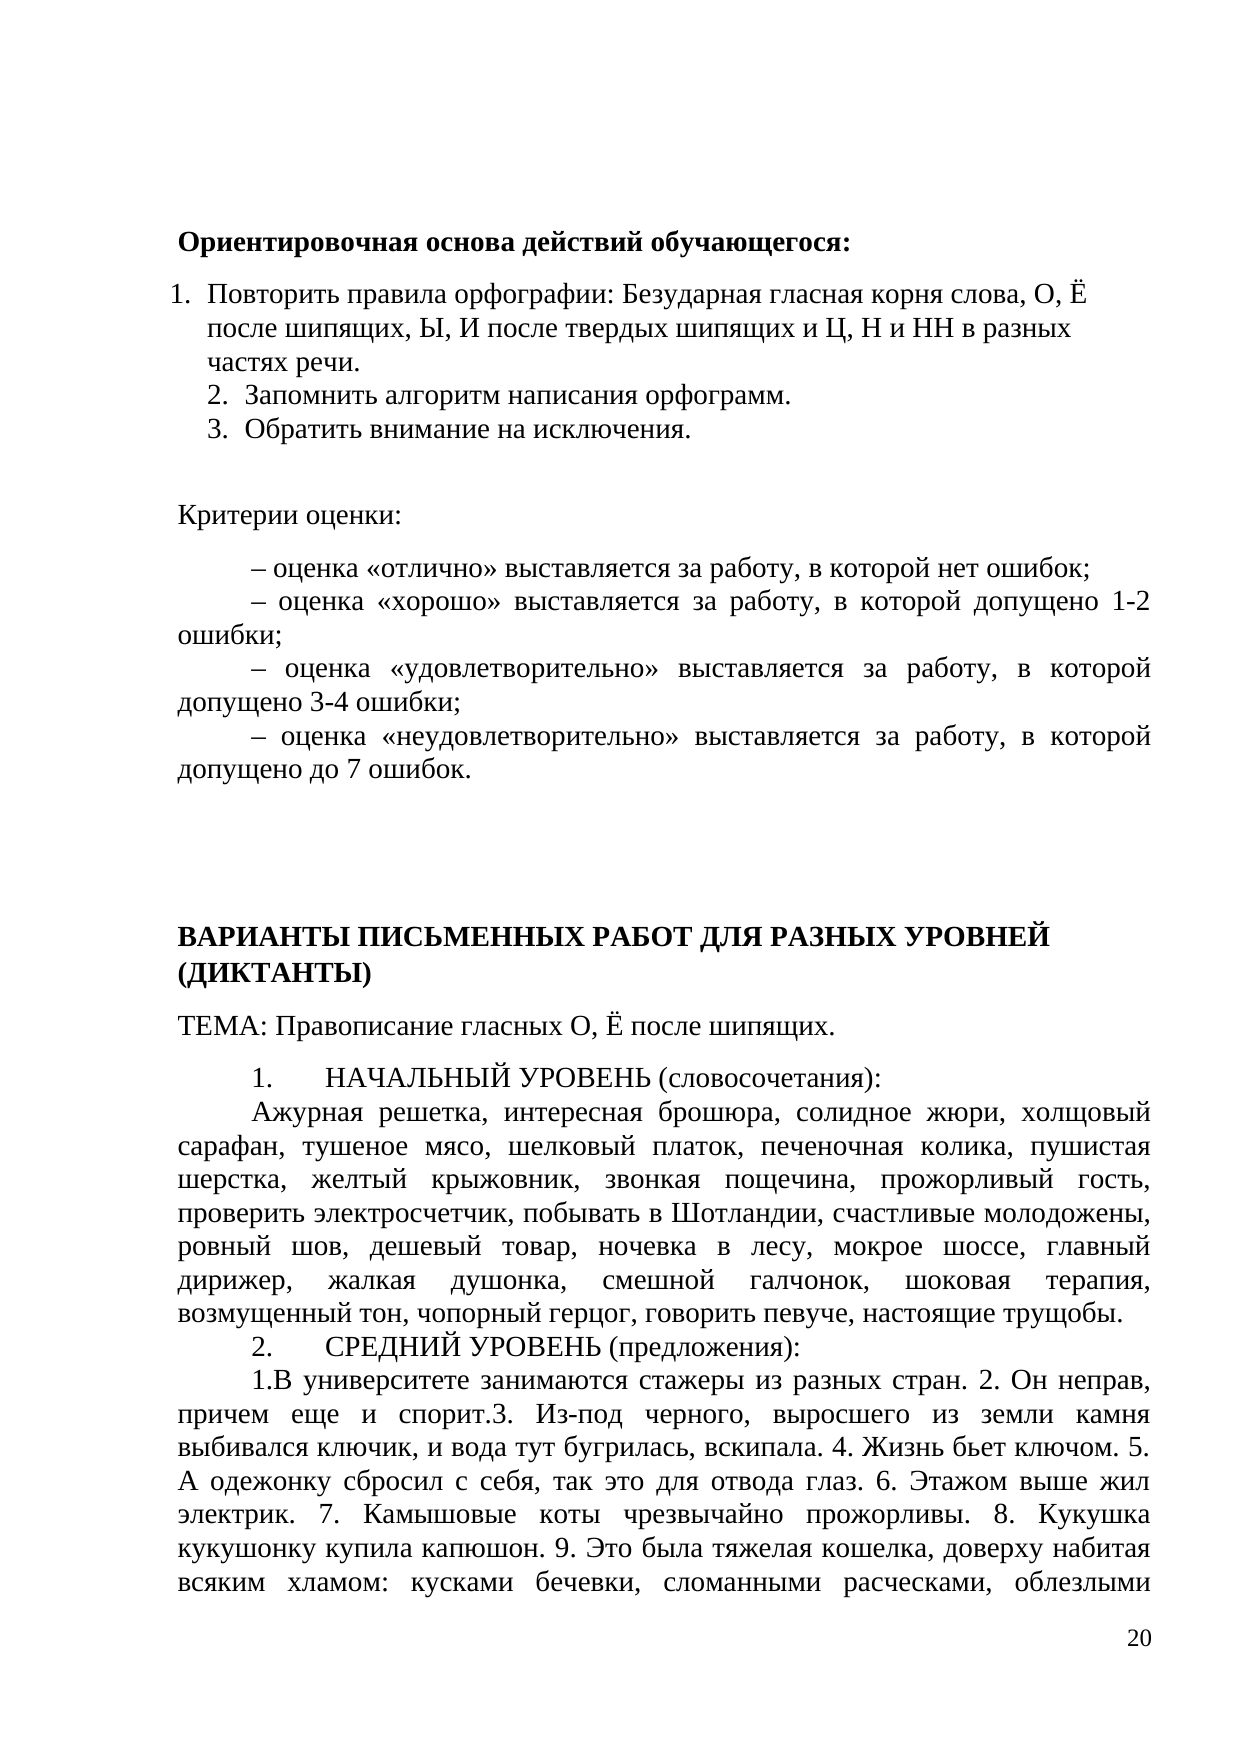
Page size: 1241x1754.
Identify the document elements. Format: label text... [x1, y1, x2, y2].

list Запомнить алгоритм написания орфограмм. [207, 377, 1152, 411]
text Ориентировочная основа действий обучающегося: [177, 224, 1152, 257]
text ‒ оценка «отлично» выставляется за работу, в которой нет ошибок; [177, 550, 1152, 583]
list Обратить внимание на исключения. [207, 411, 1152, 444]
text Критерии оценки: [177, 497, 1152, 531]
text 1. НАЧАЛЬНЫЙ УРОВЕНЬ (словосочетания): [177, 1061, 1152, 1094]
list Повторить правила орфографии: Безударная гласная корня слова, О, Ё после шипящих, Ы, И после твердых шипящих и Ц, Н и НН в разных частях речи. [169, 277, 1152, 377]
text ‒ оценка «удовлетворительно» выставляется за работу, в которой допущено 3-4 ошибки; [177, 651, 1152, 718]
text ‒ оценка «хорошо» выставляется за работу, в которой допущено 1-2 ошибки; [177, 583, 1152, 651]
text 2. СРЕДНИЙ УРОВЕНЬ (предложения): [177, 1329, 1152, 1362]
text ВАРИАНТЫ ПИСЬМЕННЫХ РАБОТ ДЛЯ РАЗНЫХ УРОВНЕЙ (ДИКТАНТЫ) [177, 919, 1152, 988]
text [177, 1362, 1152, 1597]
text Ажурная решетка, интересная брошюра, солидное жюри, холщовый сарафан, тушеное мясо, шелковый платок, печеночная колика, пушистая шерстка, желтый крыжовник, звонкая пощечина, прожорливый гость, проверить электросчетчик, побывать в Шотландии, счастливые молодожены, ровный шов, дешевый товар, ночевка в лесу, мокрое шоссе, главный дирижер, жалкая душонка, смешной галчонок, шоковая терапия, возмущенный тон, чопорный герцог, говорить певуче, настоящие трущобы. [177, 1094, 1152, 1329]
text ТЕМА: Правописание гласных О, Ё после шипящих. [177, 1008, 1152, 1041]
text ‒ оценка «неудовлетворительно» выставляется за работу, в которой допущено до 7 ошибок. [177, 718, 1152, 785]
